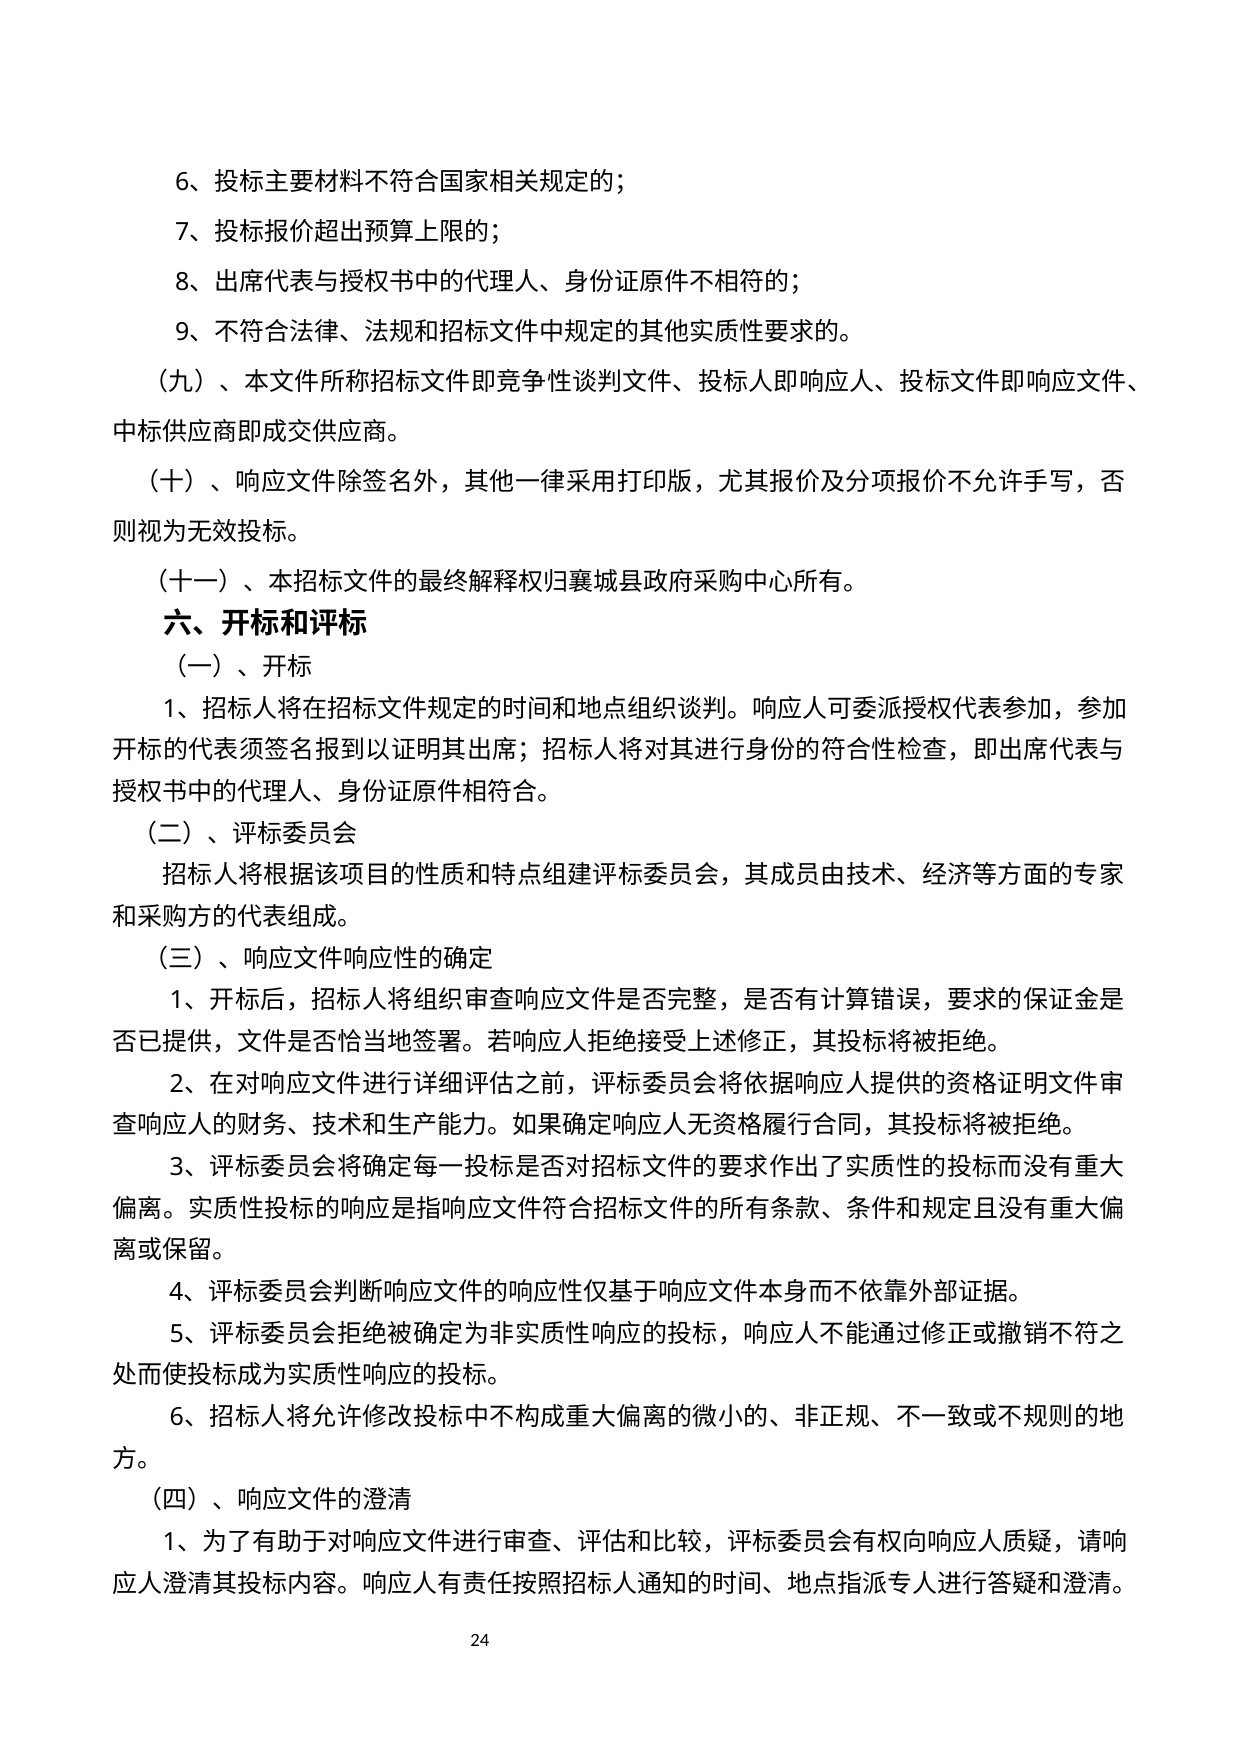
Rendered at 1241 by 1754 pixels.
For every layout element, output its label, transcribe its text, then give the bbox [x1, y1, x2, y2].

text 3、评标委员会将确定每一投标是否对招标文件的要求作出了实质性的投标而没有重大偏离。实质性投标的响应是指响应文件符合招标文件的所有条款、条件和规定且没有重大偏离或保留。 [112, 1142, 1128, 1267]
text 4、评标委员会判断响应文件的响应性仅基于响应文件本身而不依靠外部证据。 [112, 1267, 1128, 1309]
text 招标人将根据该项目的性质和特点组建评标委员会，其成员由技术、经济等方面的专家和采购方的代表组成。 [112, 851, 1128, 934]
text 5、评标委员会拒绝被确定为非实质性响应的投标，响应人不能通过修正或撤销不符之处而使投标成为实质性响应的投标。 [112, 1309, 1128, 1392]
text 6、投标主要材料不符合国家相关规定的； [112, 150, 1128, 200]
text （十）、响应文件除签名外，其他一律采用打印版，尤其报价及分项报价不允许手写，否则视为无效投标。 [112, 450, 1128, 550]
text 7、投标报价超出预算上限的； [112, 200, 1128, 250]
text 8、出席代表与授权书中的代理人、身份证原件不相符的； [112, 250, 1128, 300]
text 6、招标人将允许修改投标中不构成重大偏离的微小的、非正规、不一致或不规则的地方。 [112, 1392, 1128, 1476]
text 9、不符合法律、法规和招标文件中规定的其他实质性要求的。 [112, 300, 1128, 350]
text 1、招标人将在招标文件规定的时间和地点组织谈判。响应人可委派授权代表参加，参加开标的代表须签名报到以证明其出席；招标人将对其进行身份的符合性检查，即出席代表与授权书中的代理人、身份证原件相符合。 [112, 684, 1128, 809]
text 2、在对响应文件进行详细评估之前，评标委员会将依据响应人提供的资格证明文件审查响应人的财务、技术和生产能力。如果确定响应人无资格履行合同，其投标将被拒绝。 [112, 1059, 1128, 1142]
text （三）、响应文件响应性的确定 [112, 934, 1128, 976]
text （十一）、本招标文件的最终解释权归襄城县政府采购中心所有。 [112, 550, 1128, 600]
text （二）、评标委员会 [112, 809, 1128, 851]
text （一）、开标 [112, 642, 1128, 684]
text 1、为了有助于对响应文件进行审查、评估和比较，评标委员会有权向响应人质疑，请响应人澄清其投标内容。响应人有责任按照招标人通知的时间、地点指派专人进行答疑和澄清。 [112, 1517, 1128, 1601]
text （四）、响应文件的澄清 [112, 1476, 1128, 1517]
text 1、开标后，招标人将组织审查响应文件是否完整，是否有计算错误，要求的保证金是否已提供，文件是否恰当地签署。若响应人拒绝接受上述修正，其投标将被拒绝。 [112, 976, 1128, 1059]
text （九）、本文件所称招标文件即竞争性谈判文件、投标人即响应人、投标文件即响应文件、中标供应商即成交供应商。 [112, 350, 1128, 450]
text 六、开标和评标 [112, 600, 1128, 642]
